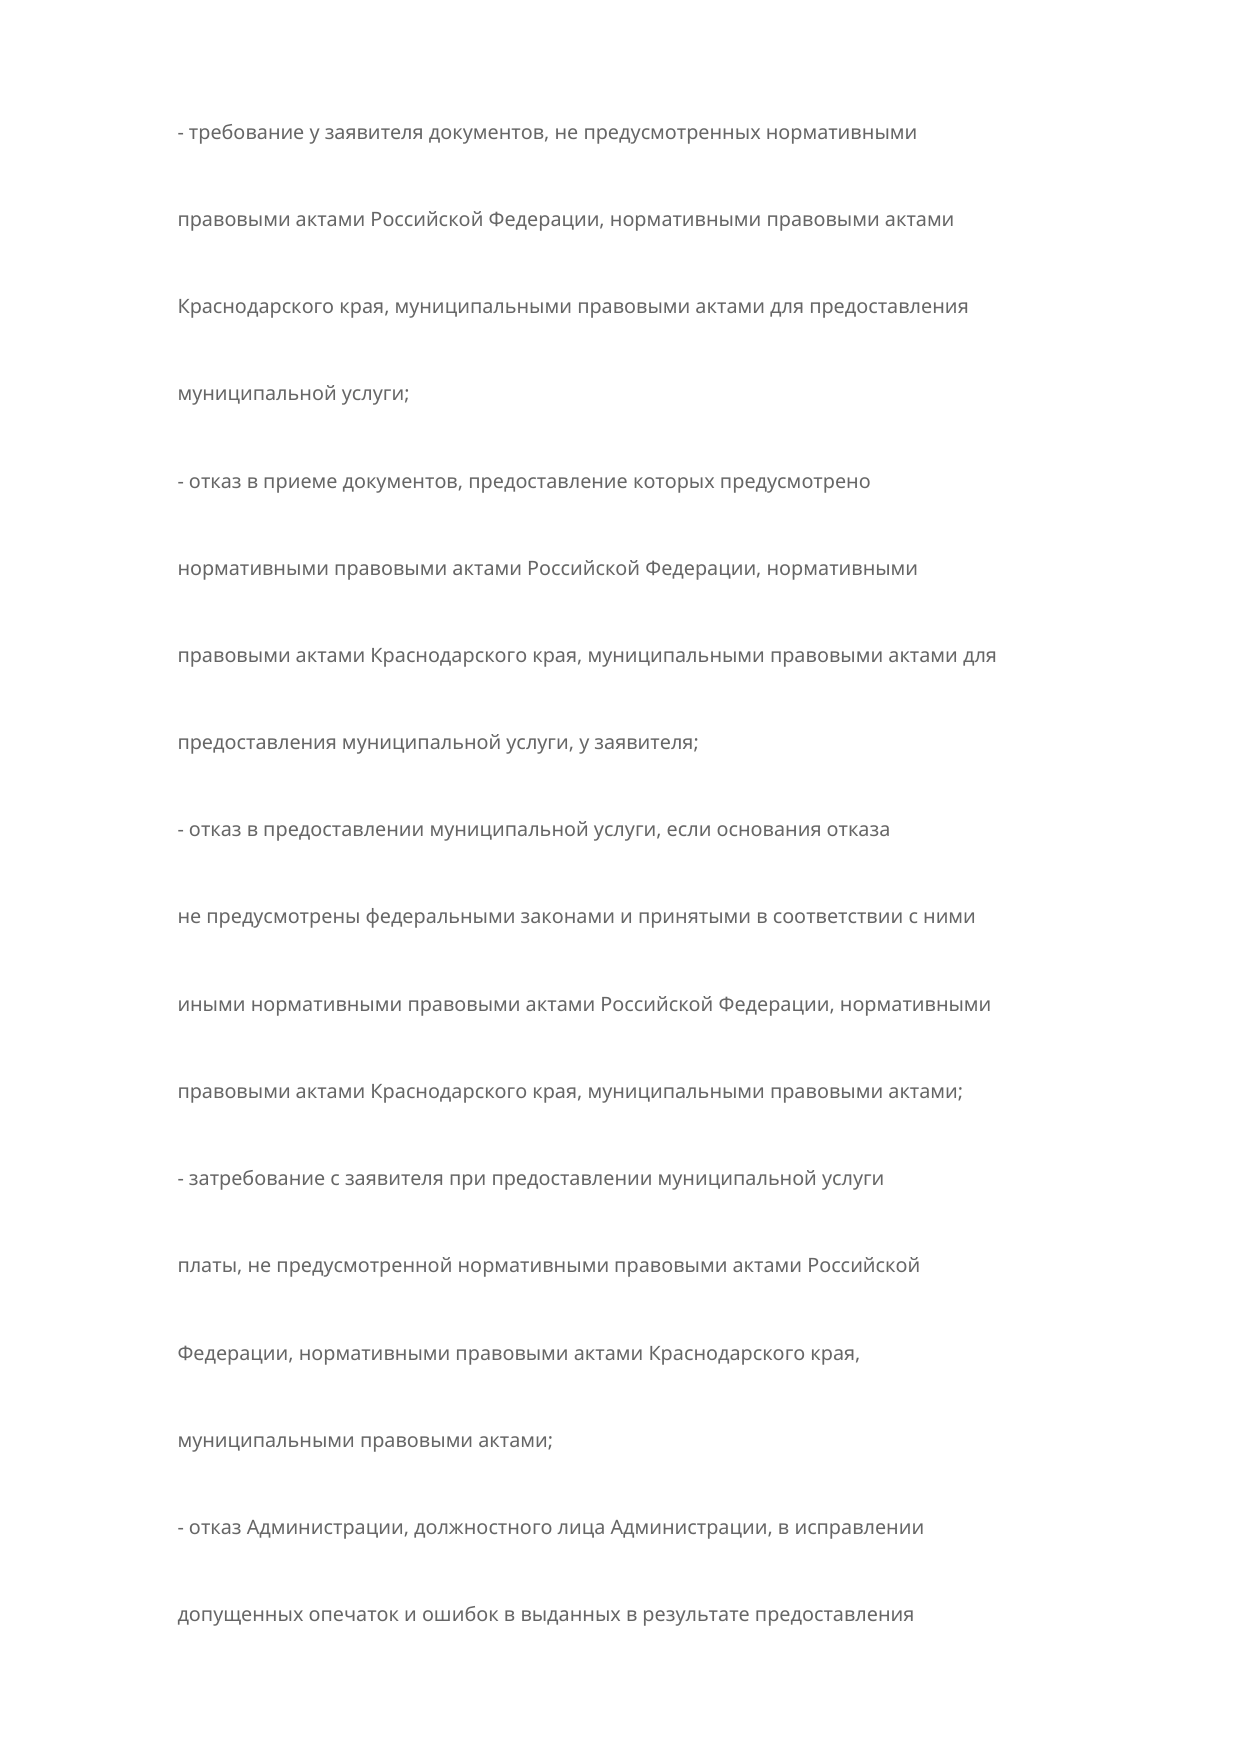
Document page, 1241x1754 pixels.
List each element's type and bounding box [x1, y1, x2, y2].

text [177, 118, 1152, 1627]
